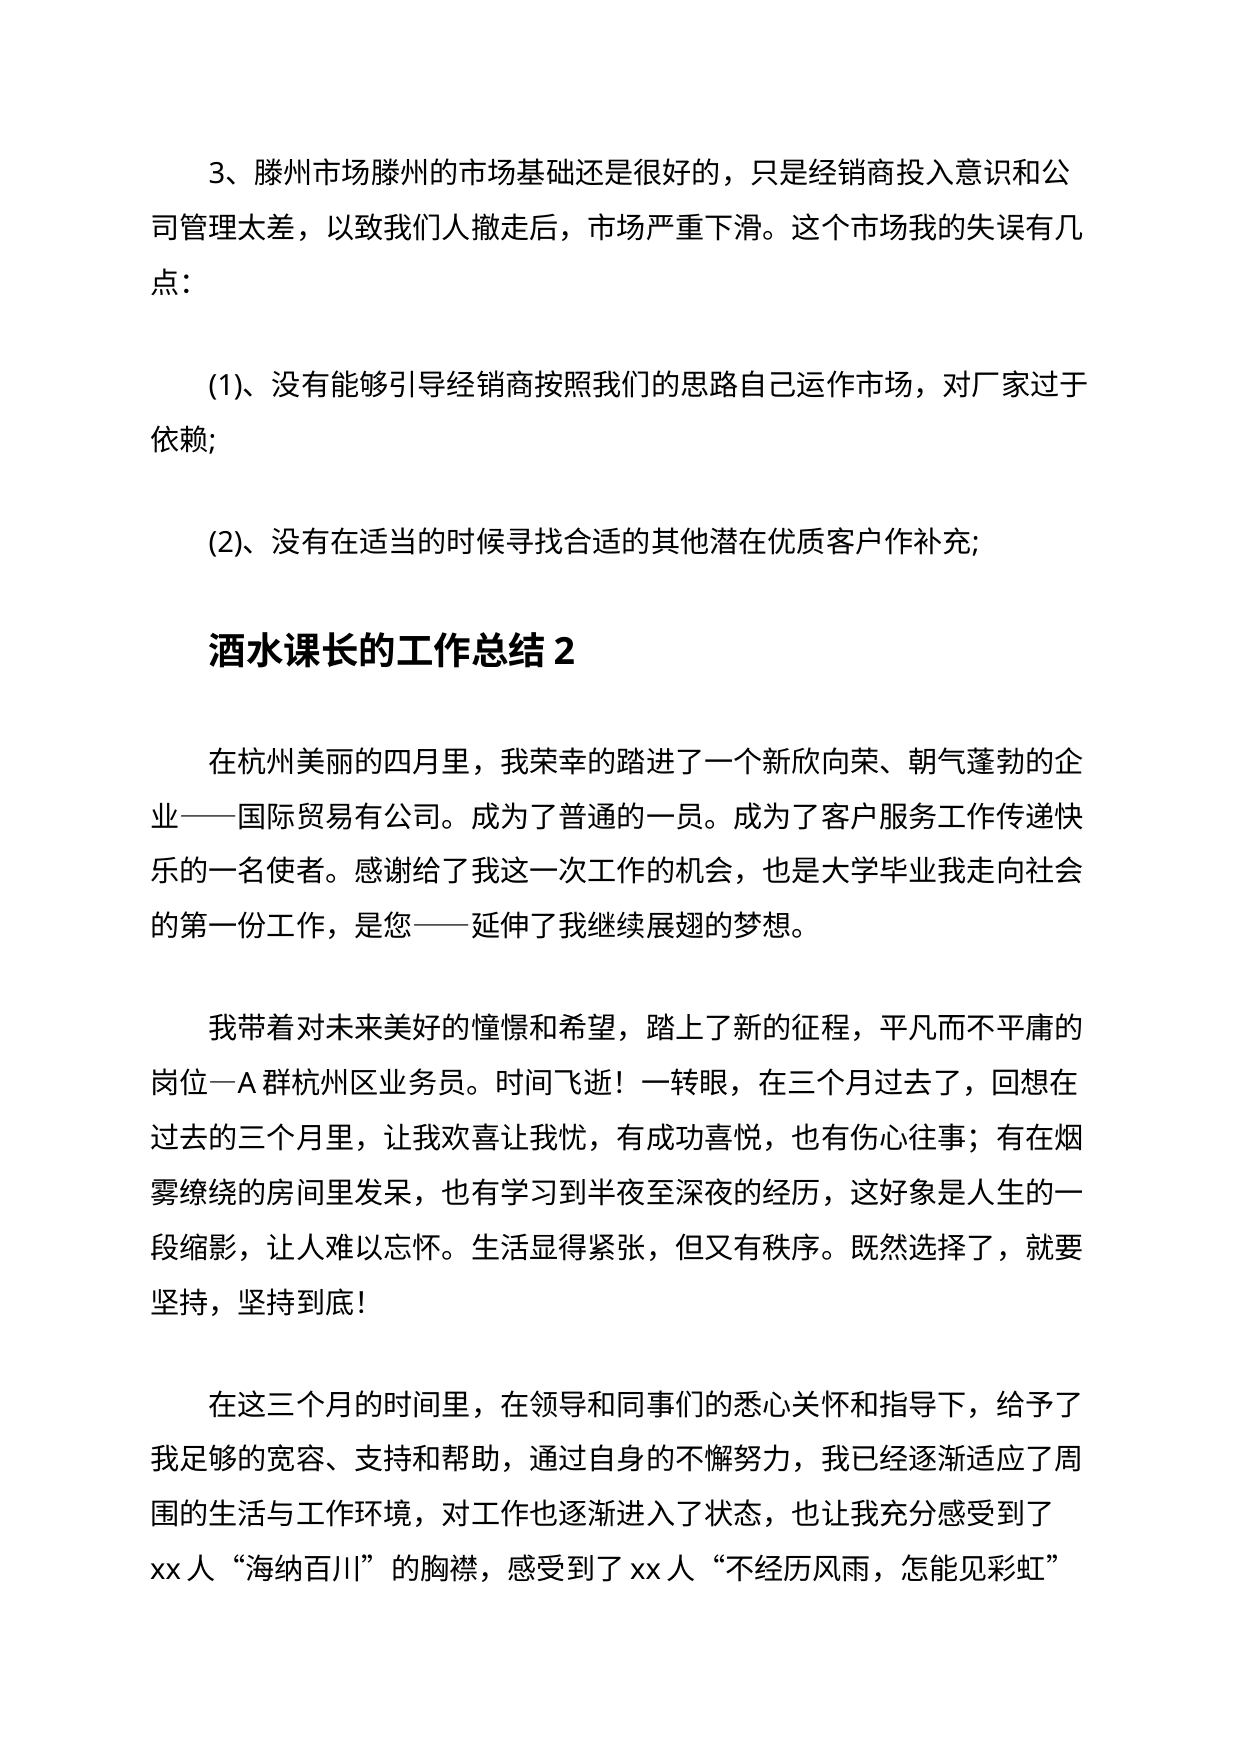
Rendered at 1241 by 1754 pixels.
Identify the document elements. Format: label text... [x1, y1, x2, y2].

text (1)、没有能够引导经销商按照我们的思路自己运作市场，对厂家过于依赖; [150, 362, 1090, 459]
text (2)、没有在适当的时候寻找合适的其他潜在优质客户作补充; [150, 519, 1090, 561]
text 酒水课长的工作总结2 [150, 621, 1090, 675]
text 3、滕州市场滕州的市场基础还是很好的，只是经销商投入意识和公司管理太差，以致我们人撤走后，市场严重下滑。这个市场我的失误有几点： [150, 150, 1090, 302]
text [150, 1381, 1090, 1588]
text 我带着对未来美好的憧憬和希望，踏上了新的征程，平凡而不平庸的岗位—A群杭州区业务员。时间飞逝！一转眼，在三个月过去了，回想在过去的三个月里，让我欢喜让我忧，有成功喜悦，也有伤心往事；有在烟雾缭绕的房间里发呆，也有学习到半夜至深夜的经历，这好象是人生的一段缩影，让人难以忘怀。生活显得紧张，但又有秩序。既然选择了，就要坚持，坚持到底！ [150, 1005, 1090, 1322]
text 在杭州美丽的四月里，我荣幸的踏进了一个新欣向荣、朝气蓬勃的企业——国际贸易有公司。成为了普通的一员。成为了客户服务工作传递快乐的一名使者。感谢给了我这一次工作的机会，也是大学毕业我走向社会的第一份工作，是您——延伸了我继续展翅的梦想。 [150, 738, 1090, 945]
